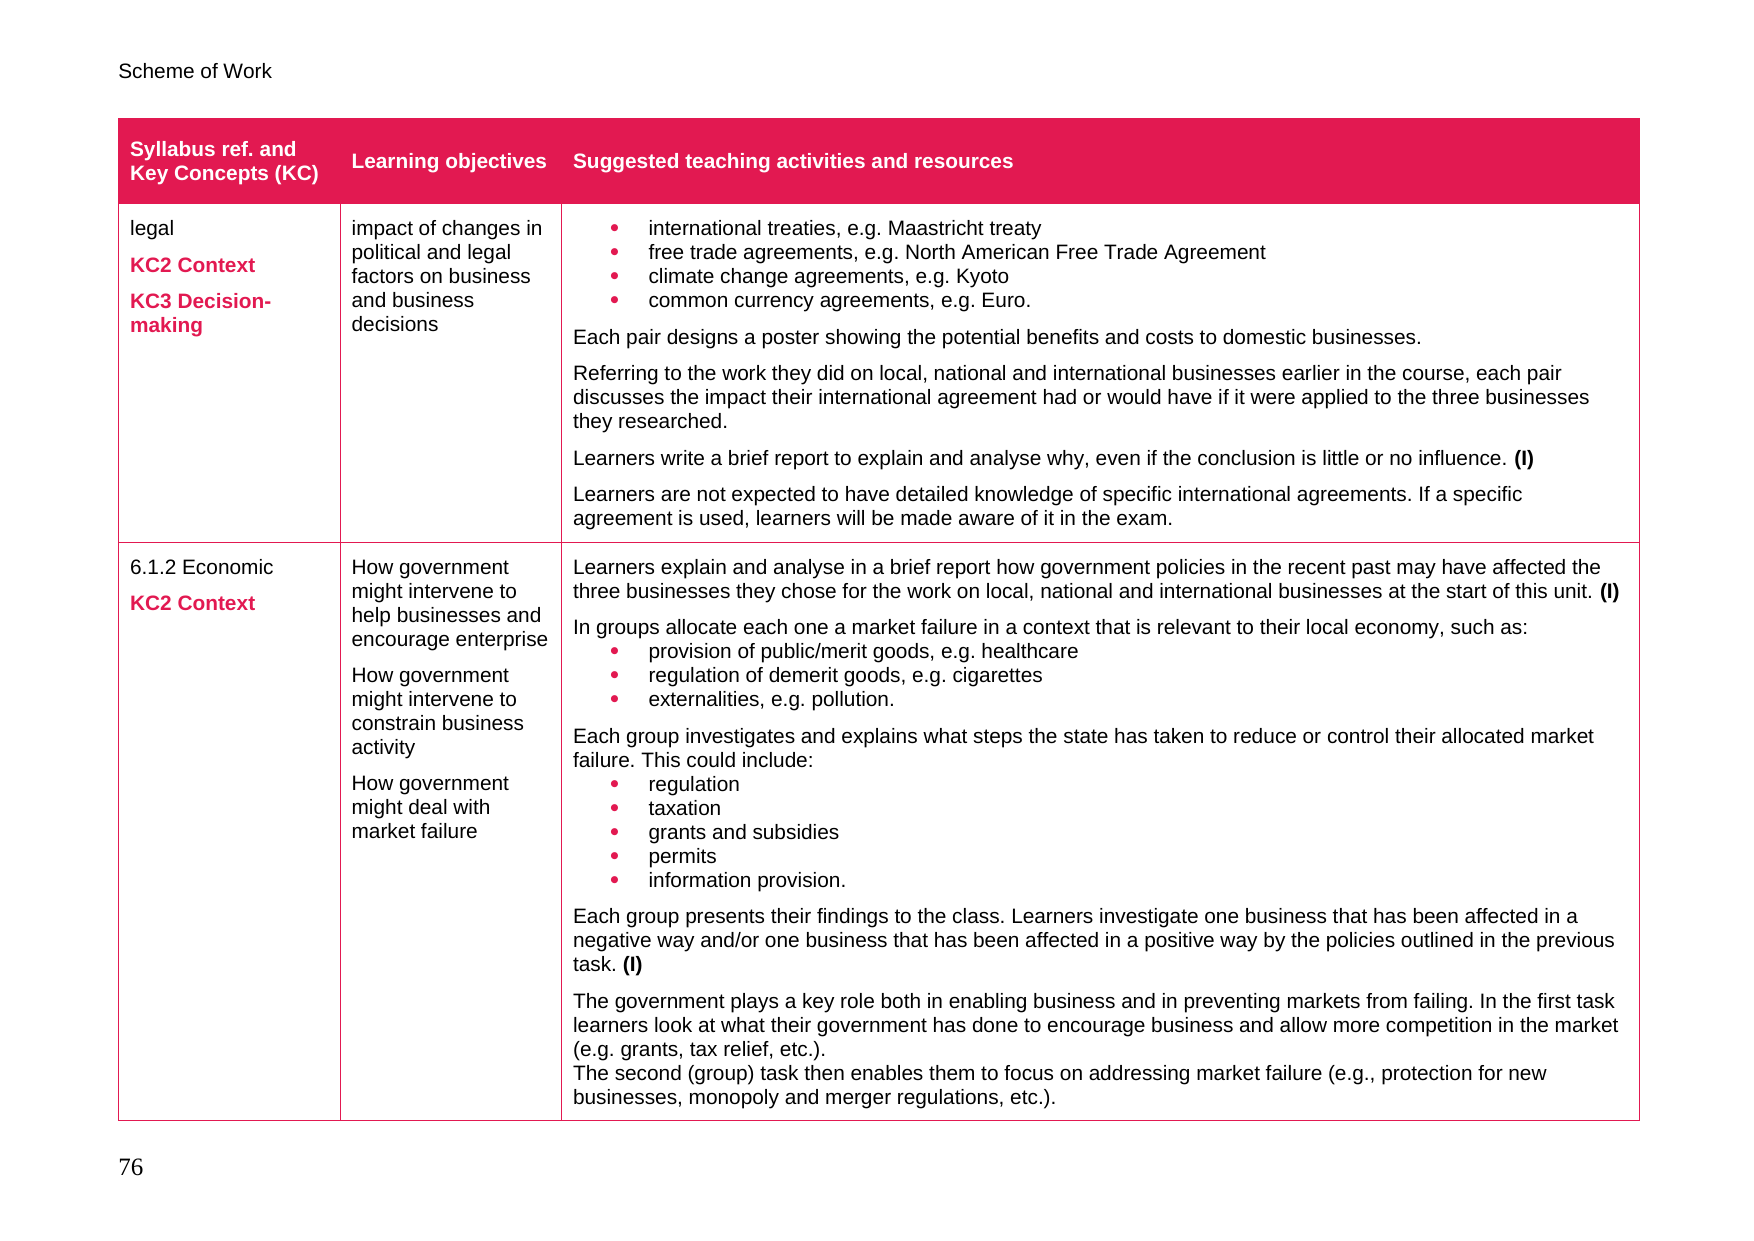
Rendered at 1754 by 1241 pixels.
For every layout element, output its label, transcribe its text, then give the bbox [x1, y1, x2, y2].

table_header Syllabus ref. and Key Concepts (KC) [119, 119, 340, 203]
table_header Learning objectives [341, 119, 561, 203]
table_cell Learners explain and analyse in a brief report how government policies in the recent past may have affected the three businesses they chose for the work on local, national and international businesses at the start of this unit. (I) In groups allocate each one a market failure in a context that is relevant to their local economy, such as: provision of public/merit goods, e.g. healthcare regulation of demerit goods, e.g. cigarettes externalities, e.g. pollution. Each group investigates and explains what steps the state has taken to reduce or control their allocated market failure. This could include: regulation taxation grants and subsidies permits information provision. Each group presents their findings to the class. Learners investigate one business that has been affected in a negative way and/or one business that has been affected in a positive way by the policies outlined in the previous task. (I) The government plays a key role both in enabling business and in preventing markets from failing. In the first task learners look at what their government has done to encourage business and allow more competition in the market (e.g. grants, tax relief, etc.). The second (group) task then enables them to focus on addressing market failure (e.g., protection for new businesses, monopoly and merger regulations, etc.). [562, 543, 1639, 1120]
table_cell 6.1.2 Economic KC2 Context [119, 543, 340, 1120]
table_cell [341, 204, 561, 542]
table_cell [119, 204, 340, 542]
table_header Suggested teaching activities and resources [562, 119, 1639, 203]
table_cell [562, 204, 1639, 542]
table_cell How government might intervene to help businesses and encourage enterprise How government might intervene to constrain business activity How government might deal with market failure [341, 543, 561, 1120]
